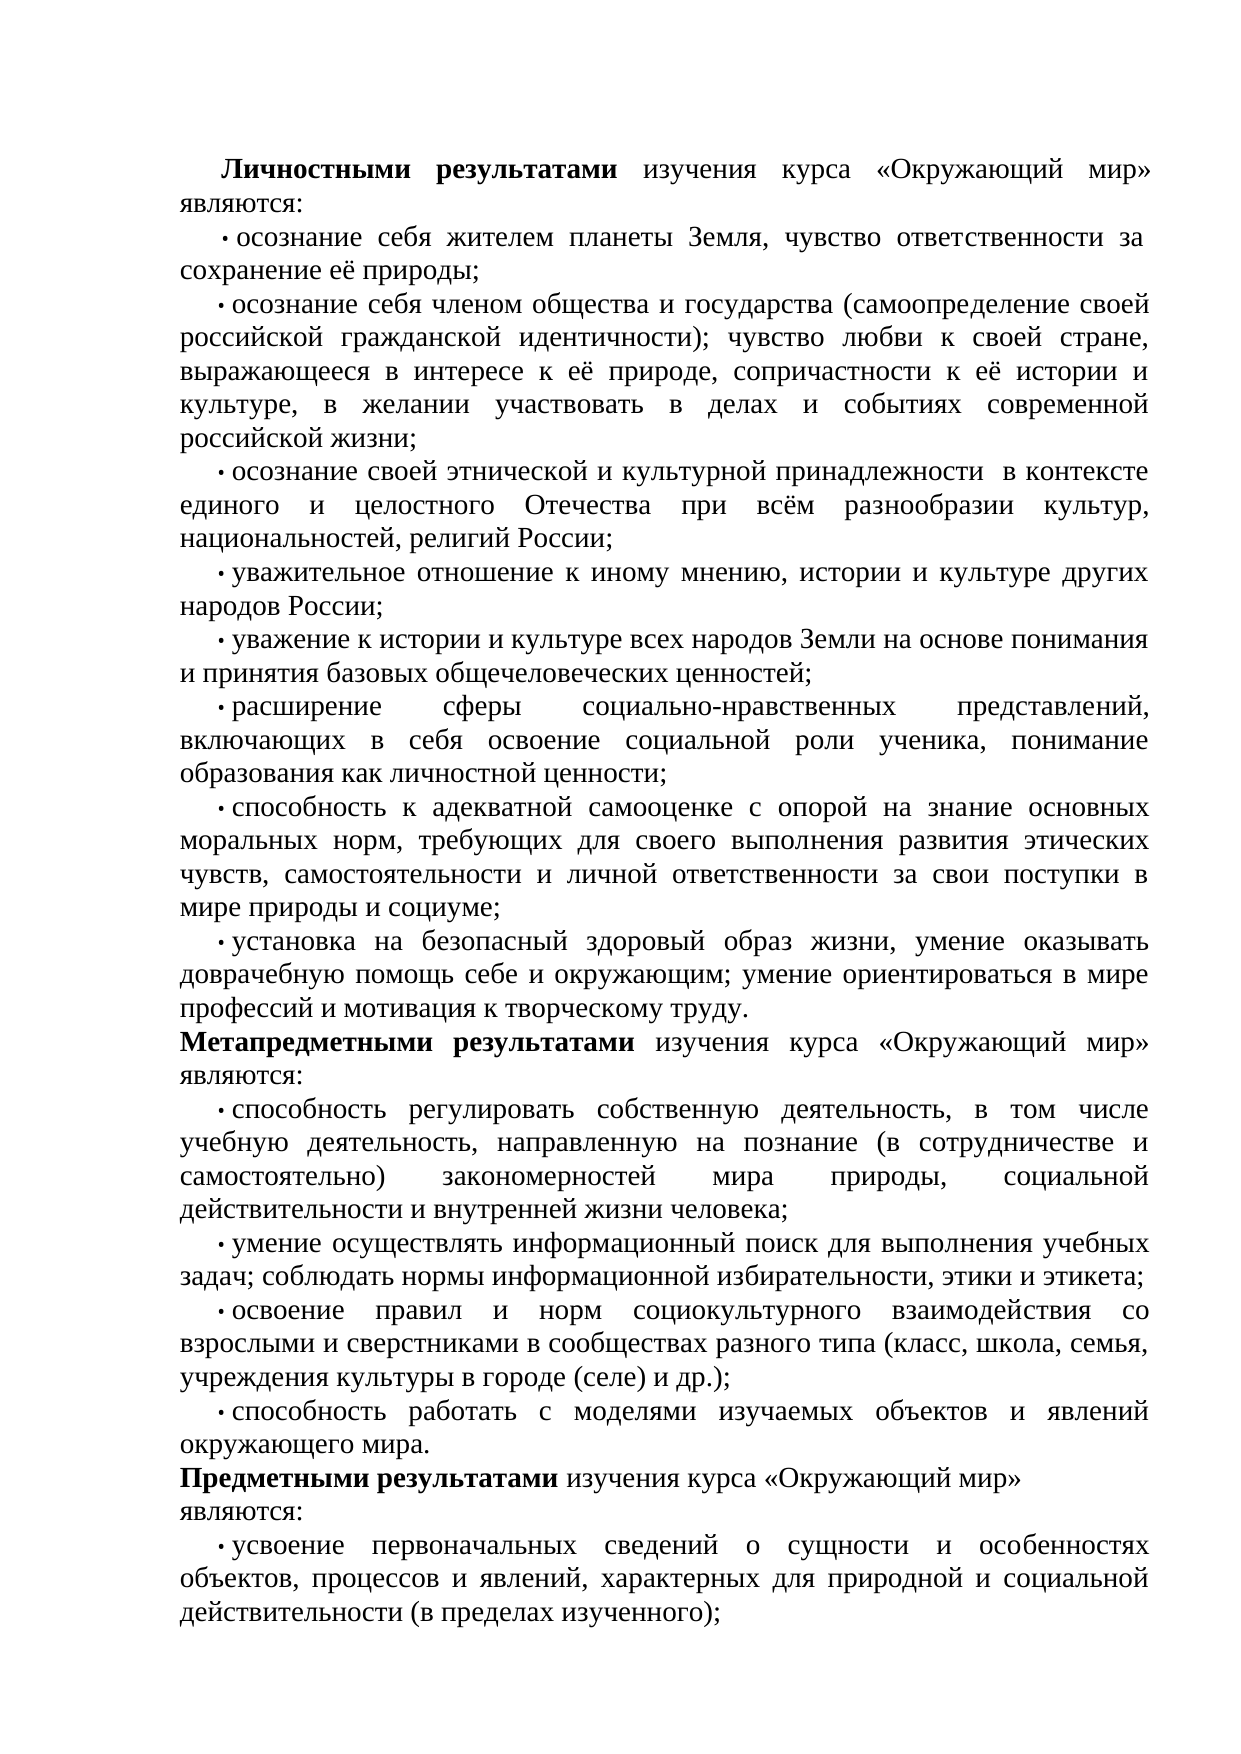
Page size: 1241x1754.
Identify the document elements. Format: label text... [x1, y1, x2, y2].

list умение осуществлять информационный поиск для выполнения учебных задач; соблюдать нормы информационной избирательности, этики и этикета; [179, 1225, 1149, 1292]
list освоение правил и норм социокультурного взаимодействия со взрослыми и сверстниками в сообществах разного типа (класс, школа, семья, учреждения культуры в городе (селе) и др.); [179, 1292, 1149, 1393]
list способность работать с моделями изучаемых объектов и явлений окружающего мира. [179, 1393, 1149, 1460]
text Предметными результатами изучения курса «Окружающий мир» являются: [179, 1460, 1149, 1527]
list осознание себя жителем планеты Земля, чувство ответственности за сохранение её природы; [179, 219, 1143, 286]
list установка на безопасный здоровый образ жизни, умение оказывать доврачебную помощь себе и окружающим; умение ориентироваться в мире профессий и мотивация к творческому труду. [179, 923, 1149, 1024]
list способность регулировать собственную деятельность, в том числе учебную деятельность, направленную на познание (в сотрудничестве и самостоятельно) закономерностей мира природы, социальной действительности и внутренней жизни человека; [179, 1091, 1149, 1225]
list способность к адекватной самооценке с опорой на знание основных моральных норм, требующих для своего выполнения развития этических чувств, самостоятельности и личной ответственности за свои поступки в мире природы и социуме; [179, 789, 1149, 923]
list уважительное отношение к иному мнению, истории и культуре других народов России; [179, 554, 1149, 621]
list осознание себя членом общества и государства (самоопределение своей российской гражданской идентичности); чувство любви к своей стране, выражающееся в интересе к её природе, сопричастности к её истории и культуре, в желании участвовать в делах и событиях современной российской жизни; [179, 286, 1149, 453]
list усвоение первоначальных сведений о сущности и особенностях объектов, процессов и явлений, характерных для природной и социальной действительности (в пределах изученного); [179, 1527, 1149, 1627]
list осознание своей этнической и культурной принадлежности в контексте единого и целостного Отечества при всём разнообразии культур, национальностей, религий России; [179, 453, 1149, 554]
text Метапредметными результатами изучения курса «Окружающий мир» являются: [179, 1024, 1149, 1091]
list расширение сферы социально-нравственных представлений, включающих в себя освоение социальной роли ученика, понимание образования как личностной ценности; [179, 688, 1149, 789]
text Личностными результатами изучения курса «Окружающий мир» являются: [179, 152, 1152, 219]
list уважение к истории и культуре всех народов Земли на основе понимания и принятия базовых общечеловеческих ценностей; [179, 621, 1149, 688]
